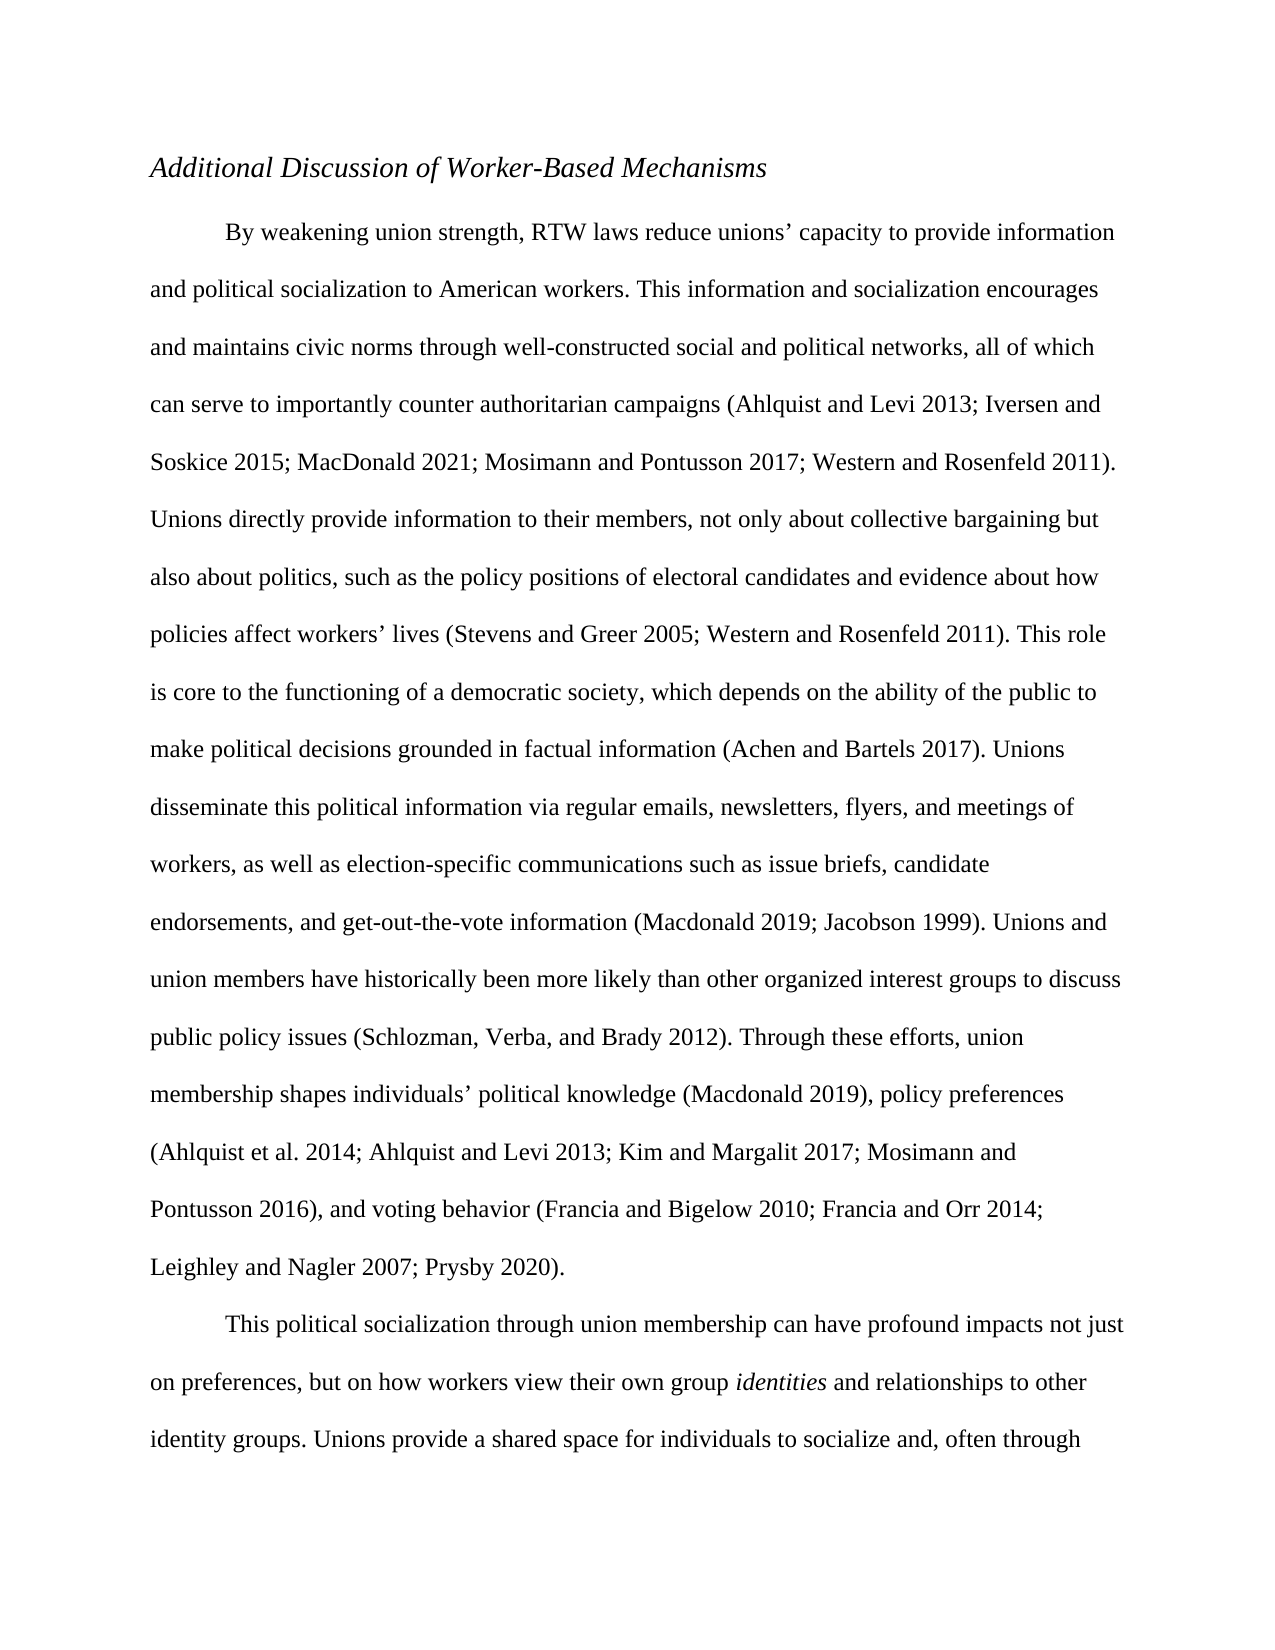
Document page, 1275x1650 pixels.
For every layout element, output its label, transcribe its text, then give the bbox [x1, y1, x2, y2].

text By weakening union strength, RTW laws reduce unions’ capacity to provide information and political socialization to American workers. This information and socialization encourages and maintains civic norms through well-constructed social and political networks, all of which can serve to importantly counter authoritarian campaigns (Ahlquist and Levi 2013; Iversen and Soskice 2015; MacDonald 2021; Mosimann and Pontusson 2017; Western and Rosenfeld 2011). Unions directly provide information to their members, not only about collective bargaining but also about politics, such as the policy positions of electoral candidates and evidence about how policies affect workers’ lives (Stevens and Greer 2005; Western and Rosenfeld 2011). This role is core to the functioning of a democratic society, which depends on the ability of the public to make political decisions grounded in factual information (Achen and Bartels 2017). Unions disseminate this political information via regular emails, newsletters, flyers, and meetings of workers, as well as election-specific communications such as issue briefs, candidate endorsements, and get-out-the-vote information (Macdonald 2019; Jacobson 1999). Unions and union members have historically been more likely than other organized interest groups to discuss public policy issues (Schlozman, Verba, and Brady 2012). Through these efforts, union membership shapes individuals’ political knowledge (Macdonald 2019), policy preferences (Ahlquist et al. 2014; Ahlquist and Levi 2013; Kim and Margalit 2017; Mosimann and Pontusson 2016), and voting behavior (Francia and Bigelow 2010; Francia and Orr 2014; Leighley and Nagler 2007; Prysby 2020). [150, 217, 1125, 1281]
text Additional Discussion of Worker-Based Mechanisms [150, 150, 1125, 183]
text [150, 1309, 1125, 1453]
